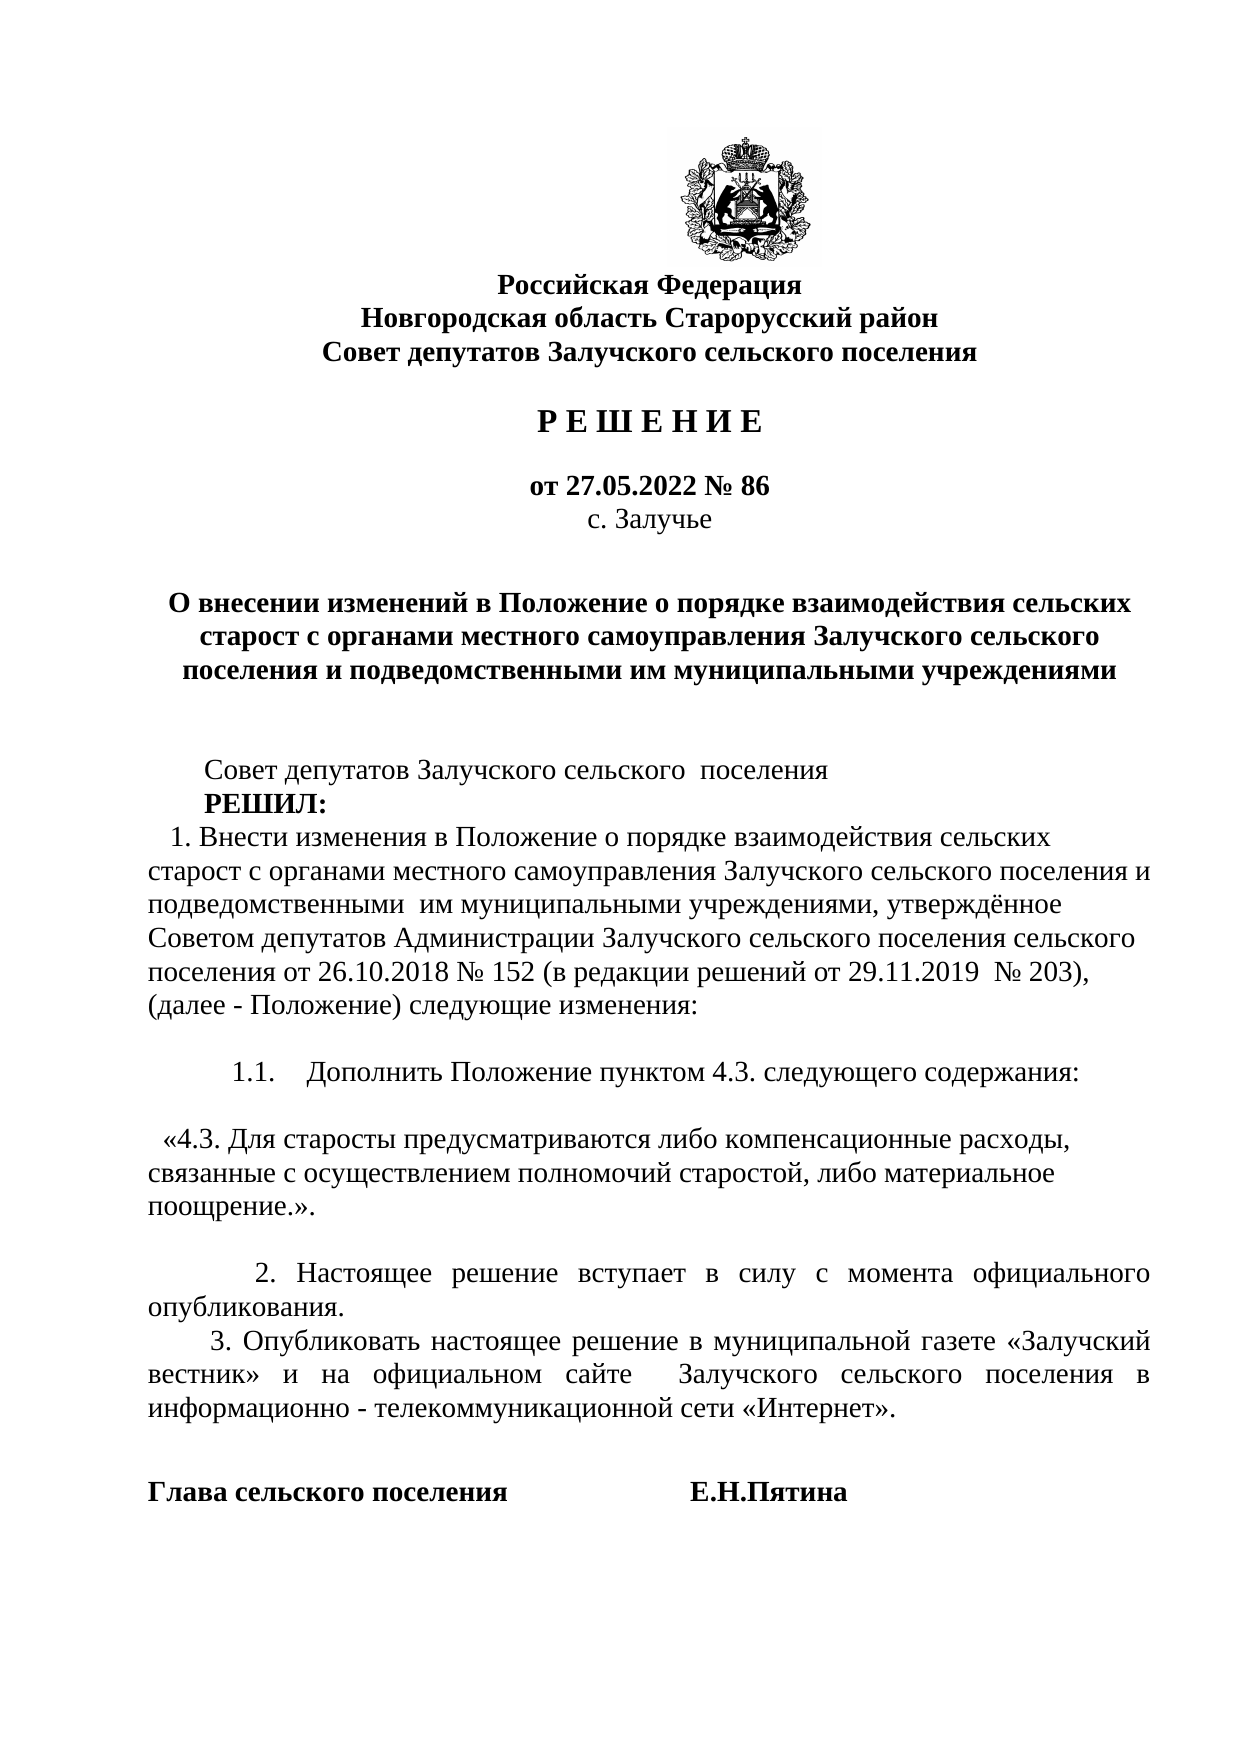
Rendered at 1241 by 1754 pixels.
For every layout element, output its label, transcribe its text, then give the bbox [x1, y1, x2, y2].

text Российская Федерация [148, 267, 1152, 300]
text с. Залучье [148, 502, 1152, 535]
text Новгородская область Старорусский район [148, 300, 1152, 334]
text 1. Внести изменения в Положение о порядке взаимодействия сельских старост с органами местного самоуправления Залучского сельского поселения и подведомственными им муниципальными учреждениями, утверждённое Советом депутатов Администрации Залучского сельского поселения сельского поселения от 26.10.2018 № 152 (в редакции решений от 29.11.2019 № 203), (далее - Положение) следующие изменения: [148, 819, 1152, 1021]
text 2. Настоящее решение вступает в силу с момента официального опубликования. [148, 1256, 1152, 1323]
text «4.3. Для старосты предусматриваются либо компенсационные расходы, связанные с осуществлением полномочий старостой, либо материальное поощрение.». [148, 1121, 1152, 1222]
text Глава сельского поселения Е.Н.Пятина [148, 1482, 1152, 1507]
text от 27.05.2022 № 86 [148, 468, 1152, 502]
text Р Е Ш Е Н И Е [148, 401, 1152, 439]
text Совет депутатов Залучского сельского поселения [148, 752, 1152, 786]
text РЕШИЛ: [148, 786, 1152, 819]
text Совет депутатов Залучского сельского поселения [148, 334, 1152, 367]
list Дополнить Положение пунктом 4.3. следующего содержания: [231, 1054, 1152, 1088]
text О внесении изменений в Положение о порядке взаимодействия сельских старост с органами местного самоуправления Залучского сельского поселения и подведомственными им муниципальными учреждениями [148, 585, 1152, 685]
text 3. Опубликовать настоящее решение в муниципальной газете «Залучский вестник» и на официальном сайте Залучского сельского поселения в информационно - телекоммуникационной сети «Интернет». [148, 1323, 1152, 1423]
